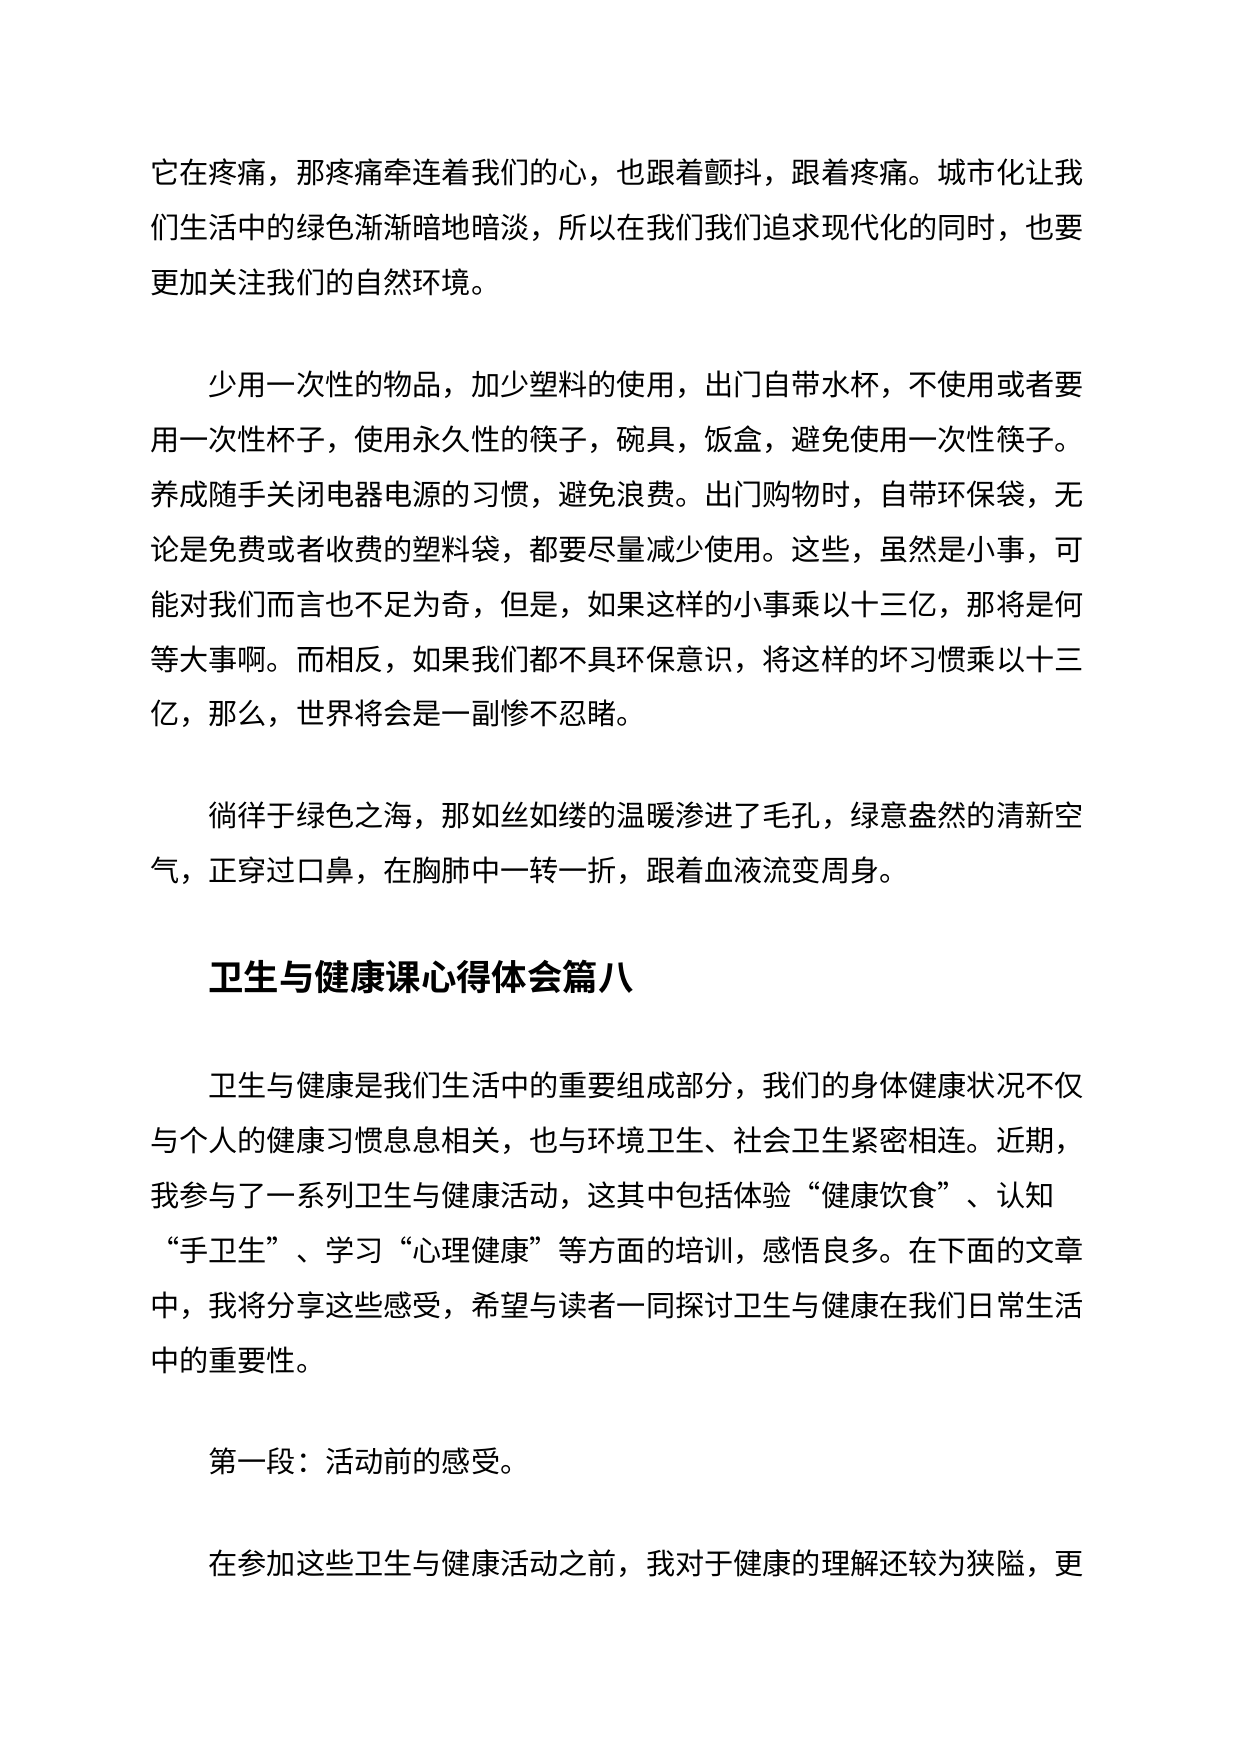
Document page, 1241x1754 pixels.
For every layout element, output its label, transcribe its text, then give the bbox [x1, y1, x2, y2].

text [150, 150, 1090, 302]
text 徜徉于绿色之海，那如丝如缕的温暖渗进了毛孔，绿意盎然的清新空气，正穿过口鼻，在胸肺中一转一折，跟着血液流变周身。 [150, 793, 1090, 890]
text 卫生与健康课心得体会篇八 [150, 949, 1090, 1001]
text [150, 1541, 1090, 1583]
text 少用一次性的物品，加少塑料的使用，出门自带水杯，不使用或者要用一次性杯子，使用永久性的筷子，碗具，饭盒，避免使用一次性筷子。养成随手关闭电器电源的习惯，避免浪费。出门购物时，自带环保袋，无论是免费或者收费的塑料袋，都要尽量减少使用。这些，虽然是小事，可能对我们而言也不足为奇，但是，如果这样的小事乘以十三亿，那将是何等大事啊。而相反，如果我们都不具环保意识，将这样的坏习惯乘以十三亿，那么，世界将会是一副惨不忍睹。 [150, 362, 1090, 733]
text 第一段：活动前的感受。 [150, 1439, 1090, 1481]
text 卫生与健康是我们生活中的重要组成部分，我们的身体健康状况不仅与个人的健康习惯息息相关，也与环境卫生、社会卫生紧密相连。近期，我参与了一系列卫生与健康活动，这其中包括体验“健康饮食”、认知“手卫生”、学习“心理健康”等方面的培训，感悟良多。在下面的文章中，我将分享这些感受，希望与读者一同探讨卫生与健康在我们日常生活中的重要性。 [150, 1063, 1090, 1379]
